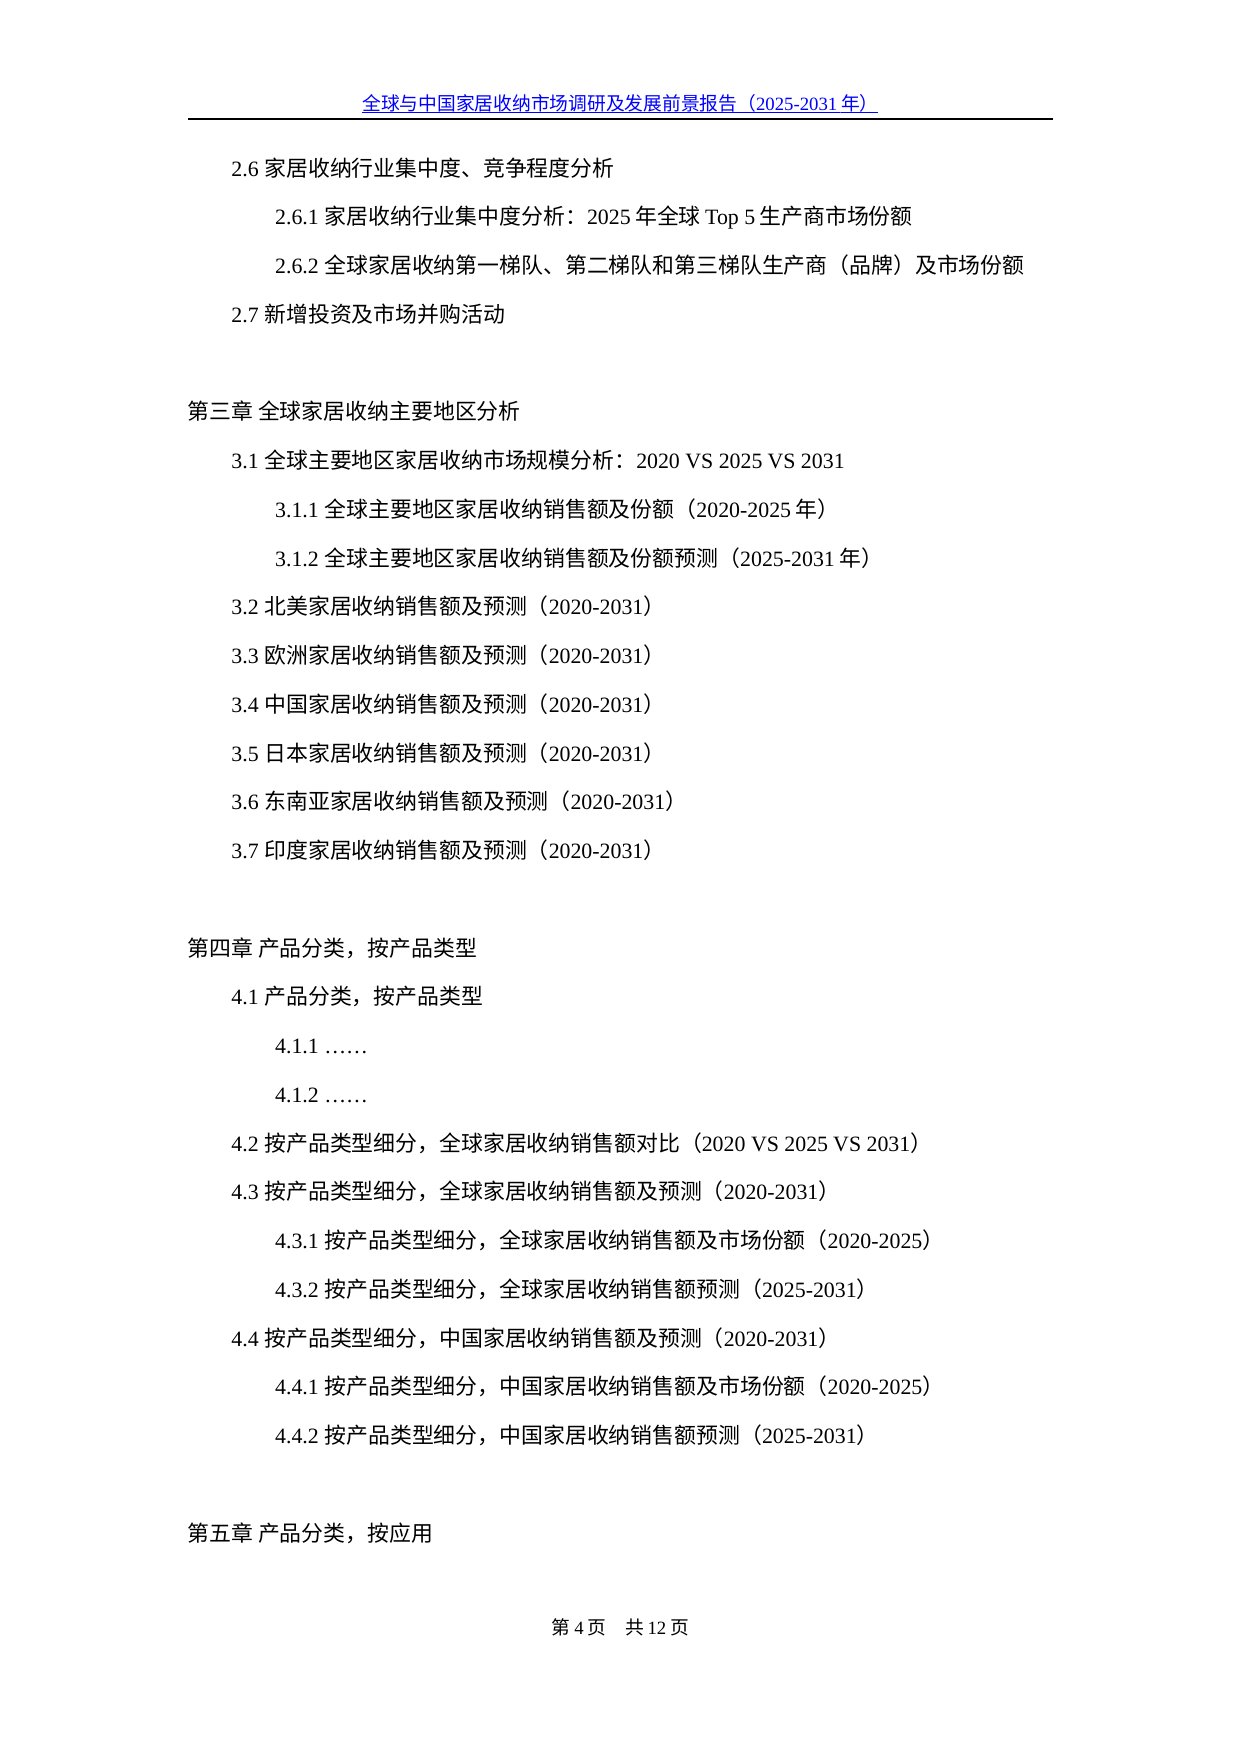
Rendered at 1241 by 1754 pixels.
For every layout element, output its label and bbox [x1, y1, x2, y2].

text [187, 150, 1053, 1548]
